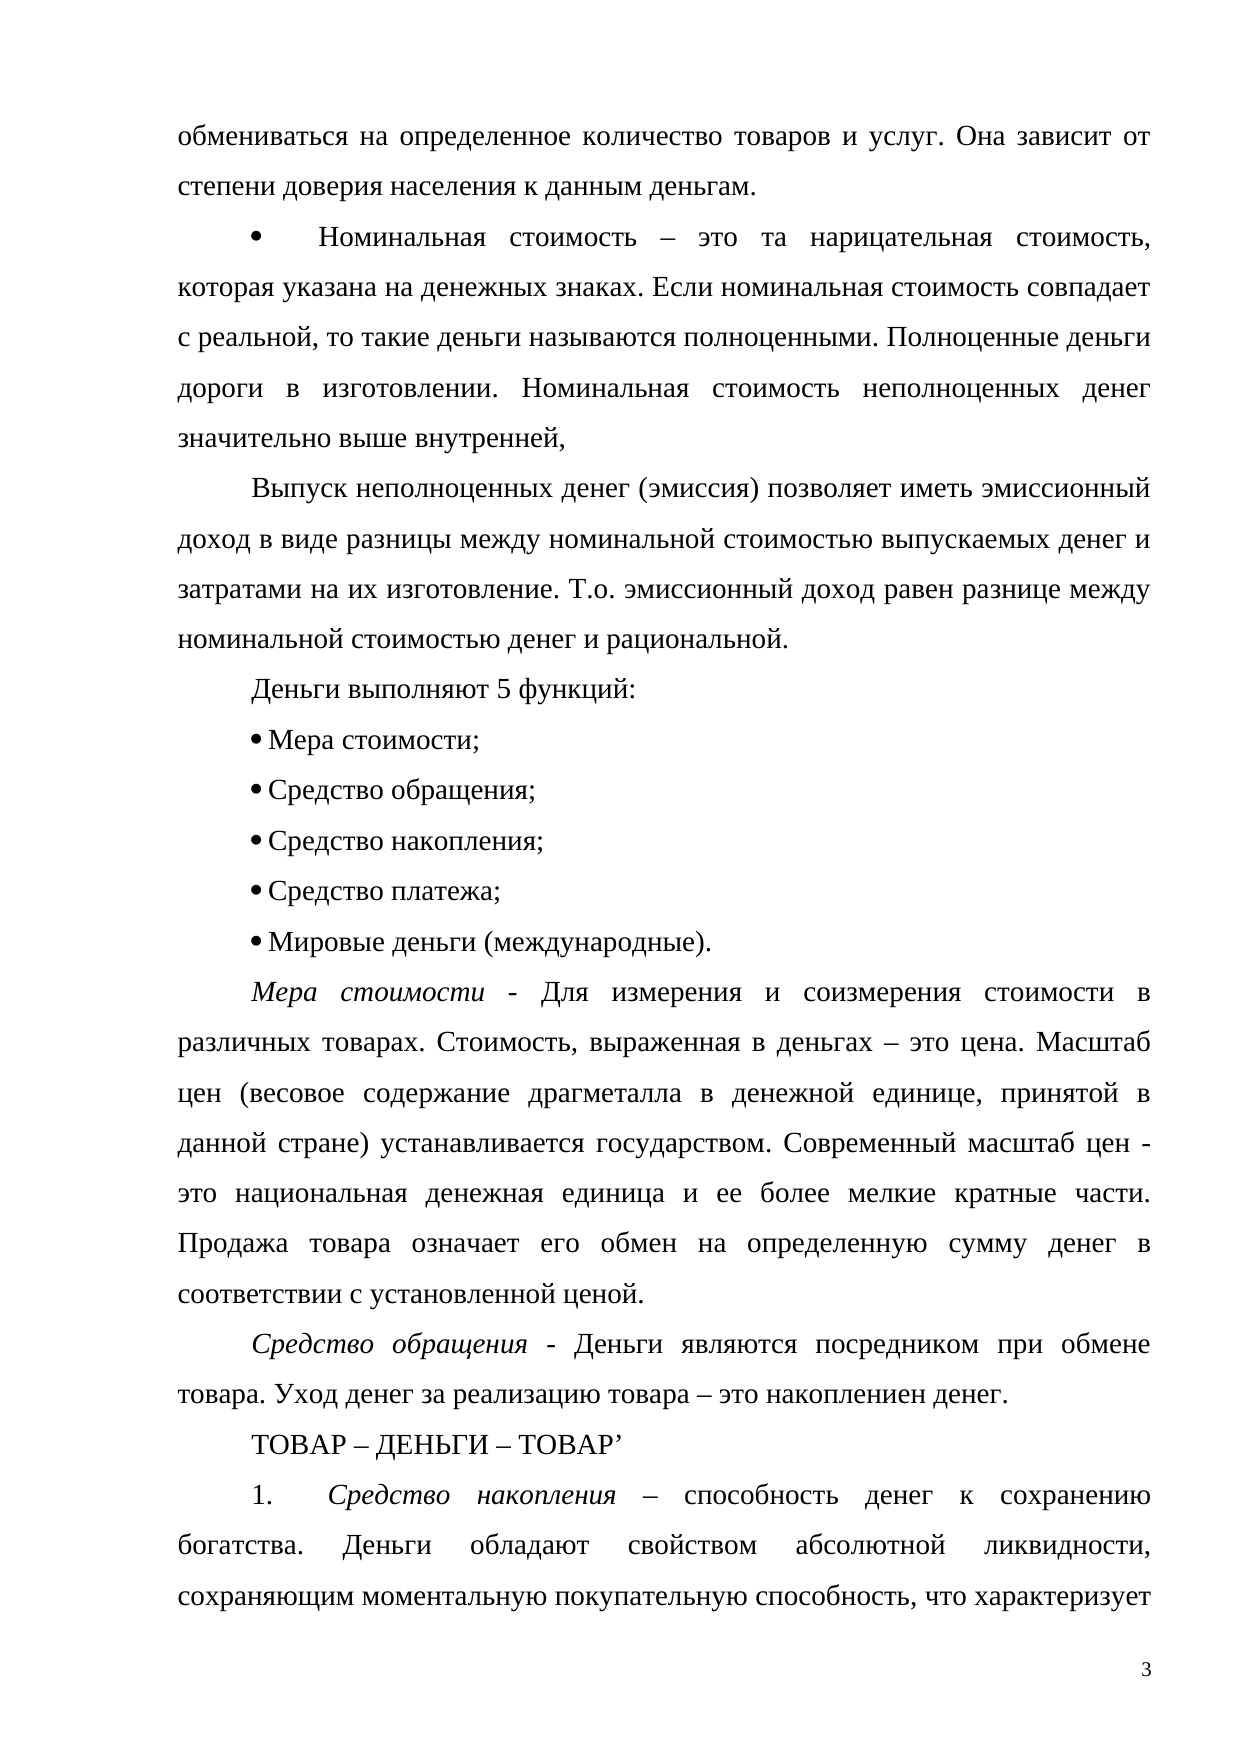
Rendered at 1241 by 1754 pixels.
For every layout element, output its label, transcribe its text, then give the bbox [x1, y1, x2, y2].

list Мировые деньги (международные). [177, 924, 1152, 957]
text Средство обращения - Деньги являются посредником при обмене товара. Уход денег за реализацию товара – это накоплениен денег. [177, 1326, 1152, 1410]
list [177, 118, 1152, 202]
text Выпуск неполноценных денег (эмиссия) позволяет иметь эмиссионный доход в виде разницы между номинальной стоимостью выпускаемых денег и затратами на их изготовление. Т.о. эмиссионный доход равен разнице между номинальной стоимостью денег и рациональной. [177, 470, 1152, 655]
text ТОВАР – ДЕНЬГИ – ТОВАР’ [177, 1427, 1152, 1460]
text Мера стоимости - Для измерения и соизмерения стоимости в различных товарах. Стоимость, выраженная в деньгах – это цена. Масштаб цен (весовое содержание драгметалла в денежной единице, принятой в данной стране) устанавливается государством. Современный масштаб цен - это национальная денежная единица и ее более мелкие кратные части. Продажа товара означает его обмен на определенную сумму денег в соответствии с установленной ценой. [177, 974, 1152, 1309]
list Средство платежа; [177, 873, 1152, 907]
list Номинальная стоимость – это та нарицательная стоимость, которая указана на денежных знаках. Если номинальная стоимость совпадает с реальной, то такие деньги называются полноценными. Полноценные деньги дороги в изготовлении. Номинальная стоимость неполноценных денег значительно выше внутренней, [177, 219, 1152, 454]
list Мера стоимости; [177, 722, 1152, 756]
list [177, 1477, 1152, 1611]
list Средство накопления; [177, 823, 1152, 856]
text Деньги выполняют 5 функций: [177, 672, 1152, 705]
list Средство обращения; [177, 772, 1152, 806]
